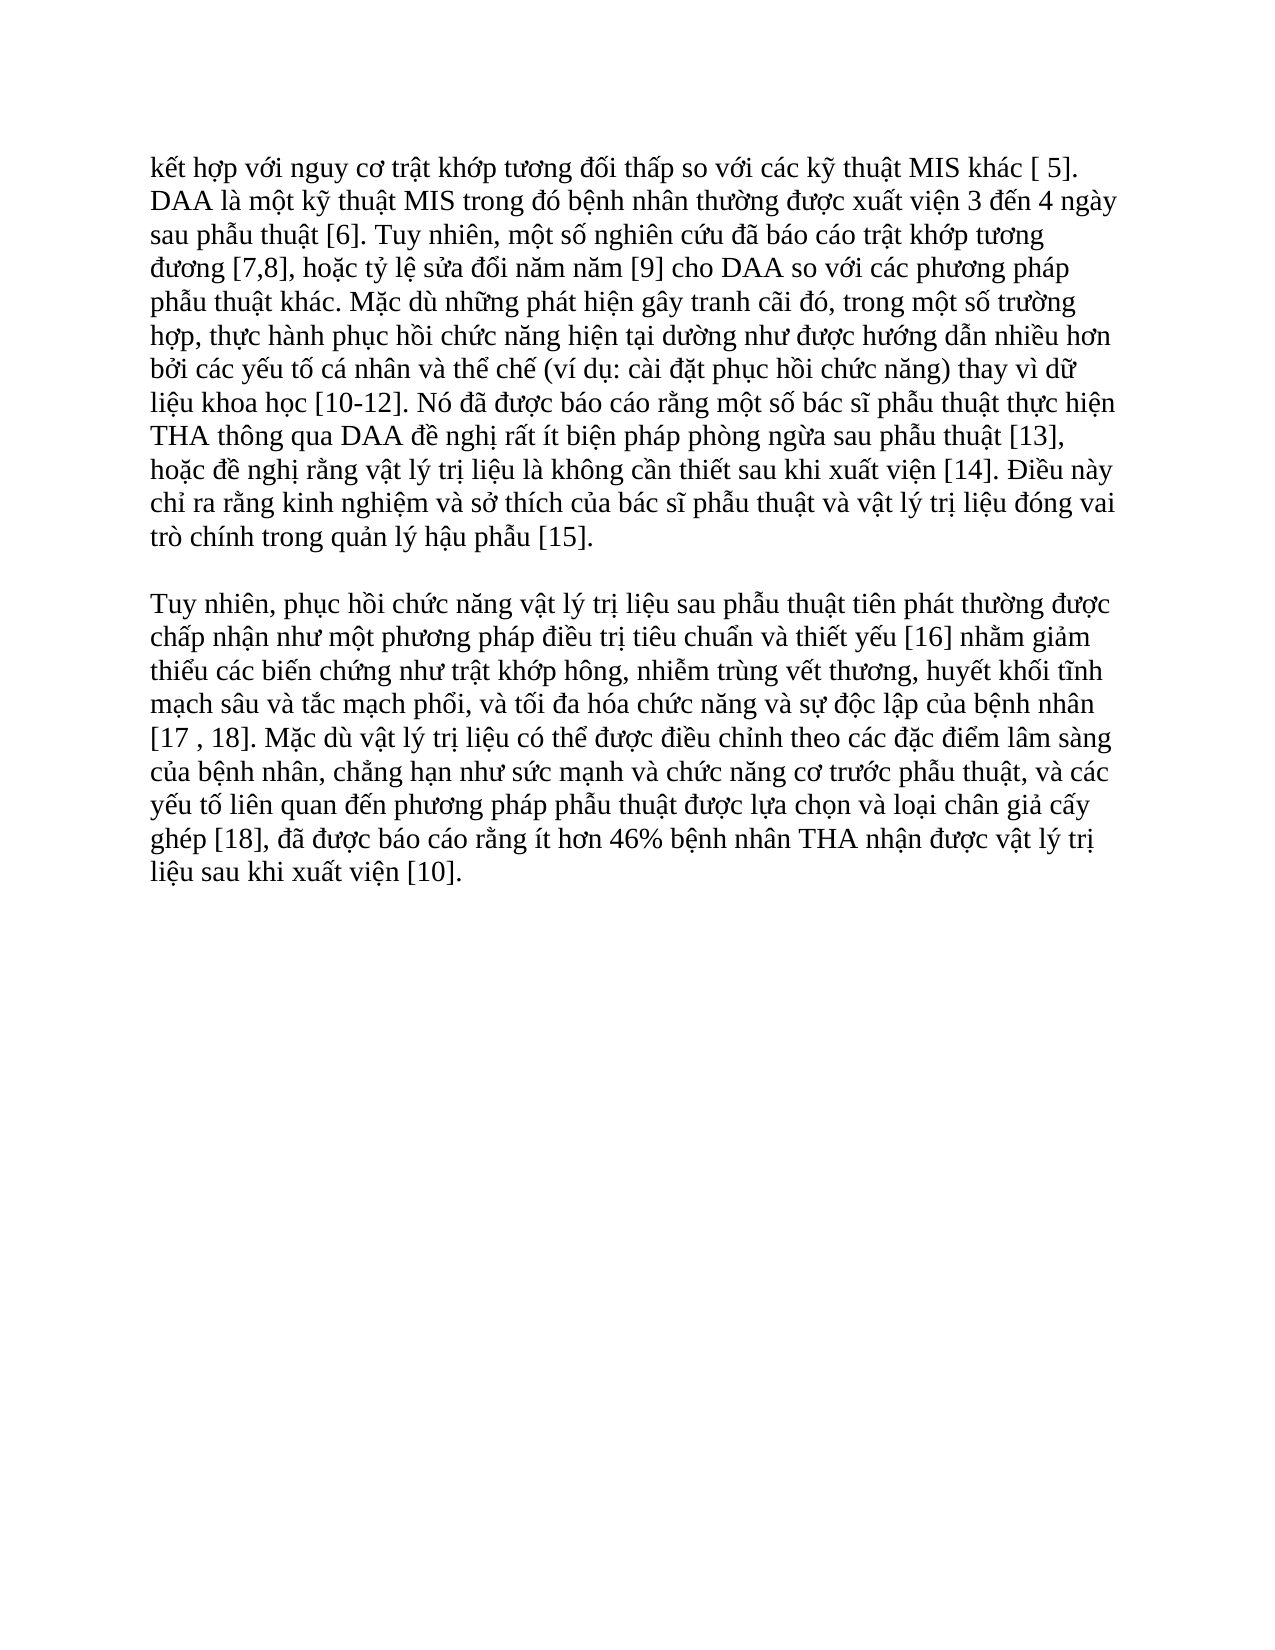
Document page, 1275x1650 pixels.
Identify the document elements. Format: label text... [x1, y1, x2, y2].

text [150, 150, 1125, 552]
text Tuy nhiên, phục hồi chức năng vật lý trị liệu sau phẫu thuật tiên phát thường được chấp nhận như một phương pháp điều trị tiêu chuẩn và thiết yếu [16] nhằm giảm thiểu các biến chứng như trật khớp hông, nhiễm trùng vết thương, huyết khối tĩnh mạch sâu và tắc mạch phổi, và tối đa hóa chức năng và sự độc lập của bệnh nhân [17 , 18]. Mặc dù vật lý trị liệu có thể được điều chỉnh theo các đặc điểm lâm sàng của bệnh nhân, chẳng hạn như sức mạnh và chức năng cơ trước phẫu thuật, và các yếu tố liên quan đến phương pháp phẫu thuật được lựa chọn và loại chân giả cấy ghép [18], đã được báo cáo rằng ít hơn 46% bệnh nhân THA nhận được vật lý trị liệu sau khi xuất viện [10]. [150, 586, 1125, 888]
